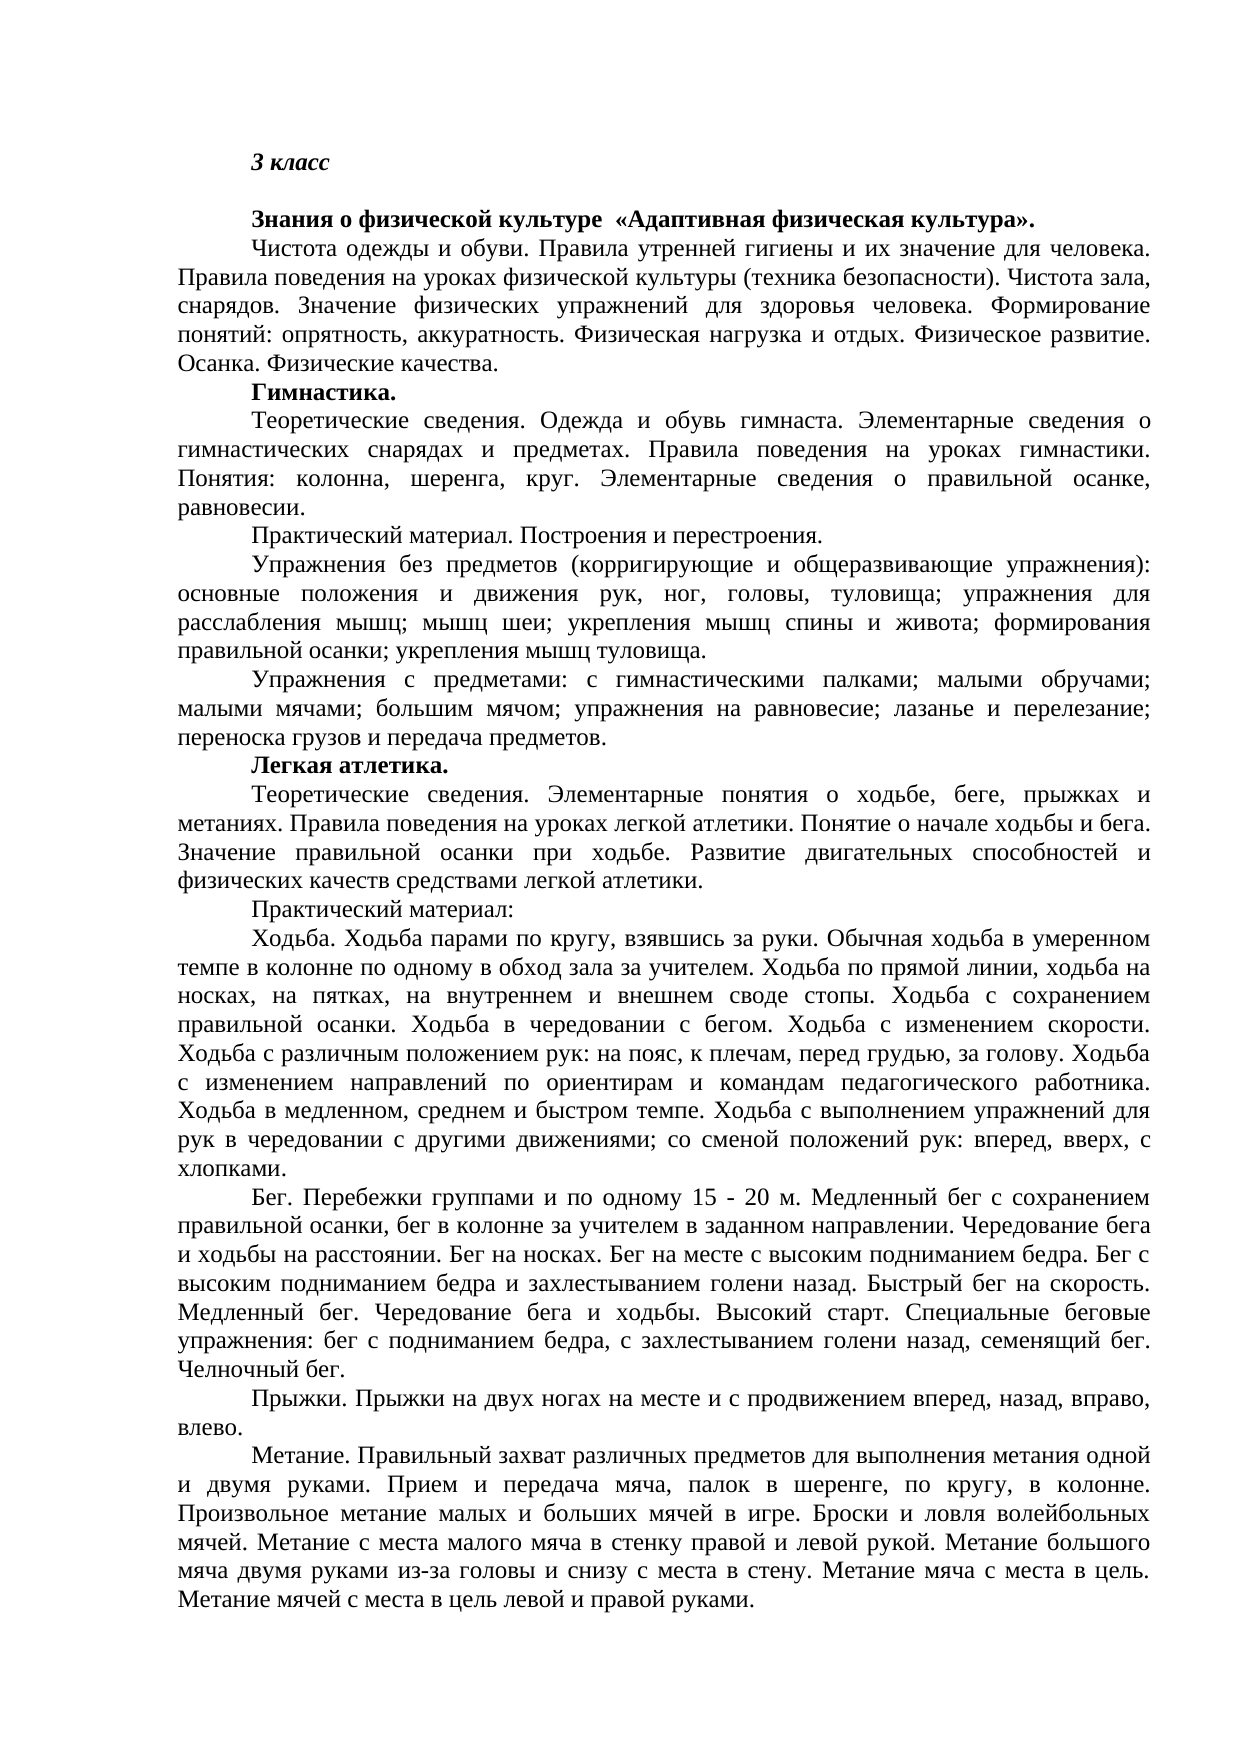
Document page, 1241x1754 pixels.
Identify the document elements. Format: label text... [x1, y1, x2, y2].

text Ходьба. Ходьба парами по кругу, взявшись за руки. Обычная ходьба в умеренном темпе в колонне по одному в обход зала за учителем. Ходьба по прямой линии, ходьба на носках, на пятках, на внутреннем и внешнем своде стопы. Ходьба с сохранением правильной осанки. Ходьба в чередовании с бегом. Ходьба с изменением скорости. Ходьба с различным положением рук: на пояс, к плечам, перед грудью, за голову. Ходьба с изменением направлений по ориентирам и командам педагогического работника. Ходьба в медленном, среднем и быстром темпе. Ходьба с выполнением упражнений для рук в чередовании с другими движениями; со сменой положений рук: вперед, вверх, с хлопками. [177, 923, 1152, 1182]
text Знания о физической культуре «Адаптивная физическая культура». [615, 204, 1152, 233]
text Гимнастика. [177, 377, 1152, 406]
text Практический материал. Построения и перестроения. [177, 521, 1152, 549]
text 3 класс [177, 147, 1152, 176]
text Практический материал: [177, 894, 1152, 923]
text Прыжки. Прыжки на двух ногах на месте и с продвижением вперед, назад, вправо, влево. [177, 1383, 1152, 1441]
text Легкая атлетика. [177, 751, 1152, 779]
text Упражнения без предметов (корригирующие и общеразвивающие упражнения): основные положения и движения рук, ног, головы, туловища; упражнения для расслабления мышц; мышц шеи; укрепления мышц спины и живота; формирования правильной осанки; укрепления мышц туловища. [177, 549, 1152, 664]
text Теоретические сведения. Одежда и обувь гимнаста. Элементарные сведения о гимнастических снарядах и предметах. Правила поведения на уроках гимнастики. Понятия: колонна, шеренга, круг. Элементарные сведения о правильной осанке, равновесии. [177, 406, 1152, 521]
text Упражнения с предметами: с гимнастическими палками; малыми обручами; малыми мячами; большим мячом; упражнения на равновесие; лазанье и перелезание; переноска грузов и передача предметов. [177, 664, 1152, 751]
text Знания о физической культуре «Адаптивная физическая культура». [177, 204, 609, 233]
text Метание. Правильный захват различных предметов для выполнения метания одной и двумя руками. Прием и передача мяча, палок в шеренге, по кругу, в колонне. Произвольное метание малых и больших мячей в игре. Броски и ловля волейбольных мячей. Метание с места малого мяча в стенку правой и левой рукой. Метание большого мяча двумя руками из-за головы и снизу с места в стену. Метание мяча с места в цель. Метание мячей с места в цель левой и правой руками. [177, 1441, 1152, 1613]
text Чистота одежды и обуви. Правила утренней гигиены и их значение для человека. Правила поведения на уроках физической культуры (техника безопасности). Чистота зала, снарядов. Значение физических упражнений для здоровья человека. Формирование понятий: опрятность, аккуратность. Физическая нагрузка и отдых. Физическое развитие. Осанка. Физические качества. [177, 233, 1152, 377]
text Бег. Перебежки группами и по одному 15 - 20 м. Медленный бег с сохранением правильной осанки, бег в колонне за учителем в заданном направлении. Чередование бега и ходьбы на расстоянии. Бег на носках. Бег на месте с высоким подниманием бедра. Бег с высоким подниманием бедра и захлестыванием голени назад. Быстрый бег на скорость. Медленный бег. Чередование бега и ходьбы. Высокий старт. Специальные беговые упражнения: бег с подниманием бедра, с захлестыванием голени назад, семенящий бег. Челночный бег. [177, 1182, 1152, 1383]
text Теоретические сведения. Элементарные понятия о ходьбе, беге, прыжках и метаниях. Правила поведения на уроках легкой атлетики. Понятие о начале ходьбы и бега. Значение правильной осанки при ходьбе. Развитие двигательных способностей и физических качеств средствами легкой атлетики. [177, 779, 1152, 894]
